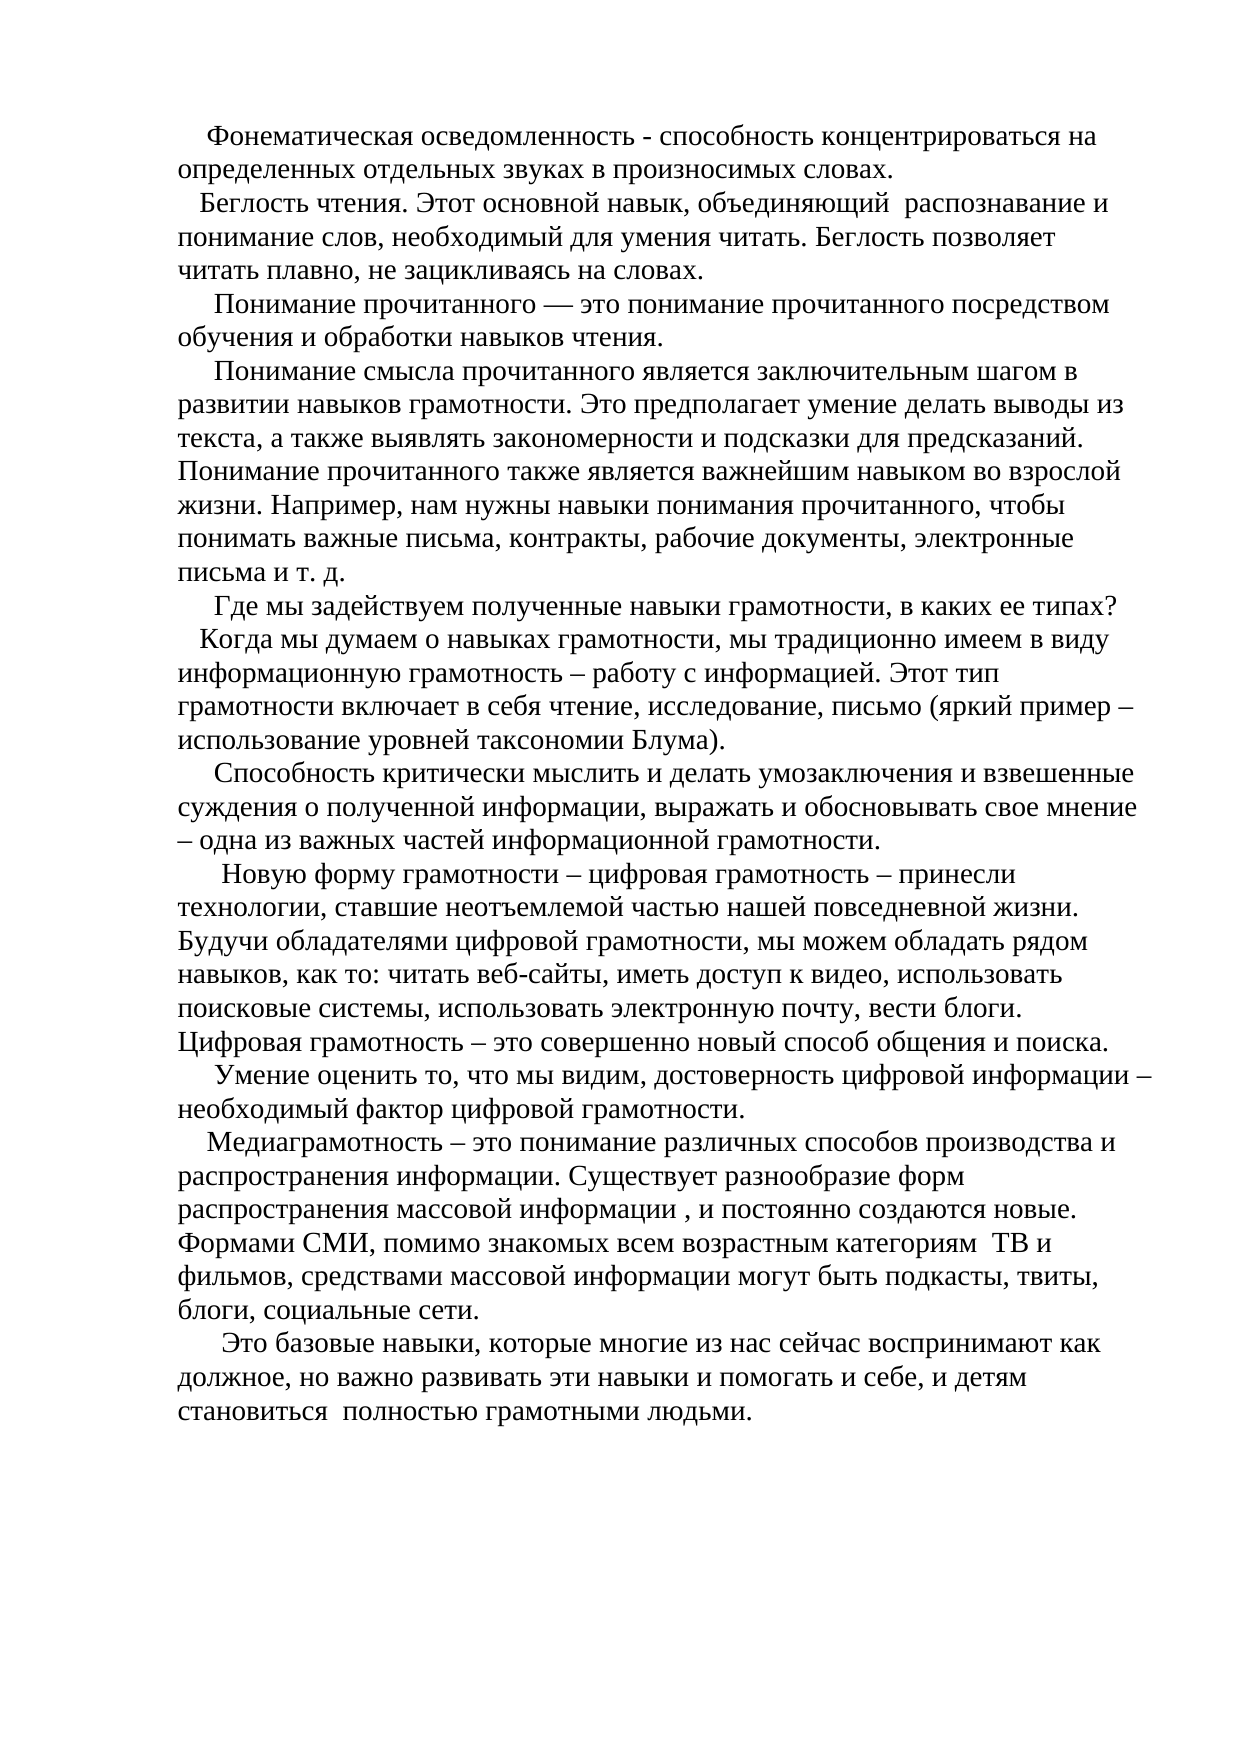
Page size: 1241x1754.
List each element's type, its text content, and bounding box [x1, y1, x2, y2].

text Понимание прочитанного — это понимание прочитанного посредством обучения и обработки навыков чтения. [177, 286, 1152, 353]
text Это базовые навыки, которые многие из нас сейчас воспринимают как должное, но важно развивать эти навыки и помогать и себе, и детям становиться полностью грамотными людьми. [177, 1326, 1152, 1426]
text Способность критически мыслить и делать умозаключения и взвешенные суждения о полученной информации, выражать и обосновывать свое мнение – одна из важных частей информационной грамотности. [177, 755, 1152, 856]
text Новую форму грамотности – цифровая грамотность – принесли технологии, ставшие неотъемлемой частью нашей повседневной жизни. Будучи обладателями цифровой грамотности, мы можем обладать рядом навыков, как то: читать веб-сайты, иметь доступ к видео, использовать поисковые системы, использовать электронную почту, вести блоги. [177, 856, 1152, 1024]
text Медиаграмотность – это понимание различных способов производства и распространения информации. Существует разнообразие форм распространения массовой информации , и постоянно создаются новые. Формами СМИ, помимо знакомых всем возрастным категориям ТВ и фильмов, средствами массовой информации могут быть подкасты, твиты, блоги, социальные сети. [177, 1124, 1152, 1326]
text Цифровая грамотность – это совершенно новый способ общения и поиска. [177, 1024, 1152, 1057]
text Понимание смысла прочитанного является заключительным шагом в развитии навыков грамотности. Это предполагает умение делать выводы из текста, а также выявлять закономерности и подсказки для предсказаний. [177, 353, 1152, 453]
text Фонематическая осведомленность - способность концентрироваться на определенных отдельных звуках в произносимых словах. [177, 118, 1152, 185]
text Когда мы думаем о навыках грамотности, мы традиционно имеем в виду информационную грамотность – работу с информацией. Этот тип грамотности включает в себя чтение, исследование, письмо (яркий пример – использование уровней таксономии Блума). [177, 621, 1152, 755]
text Понимание прочитанного также является важнейшим навыком во взрослой жизни. Например, нам нужны навыки понимания прочитанного, чтобы понимать важные письма, контракты, рабочие документы, электронные письма и т. д. [177, 453, 1152, 588]
text Беглость чтения. Этот основной навык, объединяющий распознавание и понимание слов, необходимый для умения читать. Беглость позволяет читать плавно, не зацикливаясь на словах. [177, 185, 1152, 286]
text Умение оценить то, что мы видим, достоверность цифровой информации – необходимый фактор цифровой грамотности. [177, 1057, 1152, 1124]
text Где мы задействуем полученные навыки грамотности, в каких ее типах? [177, 588, 1152, 621]
